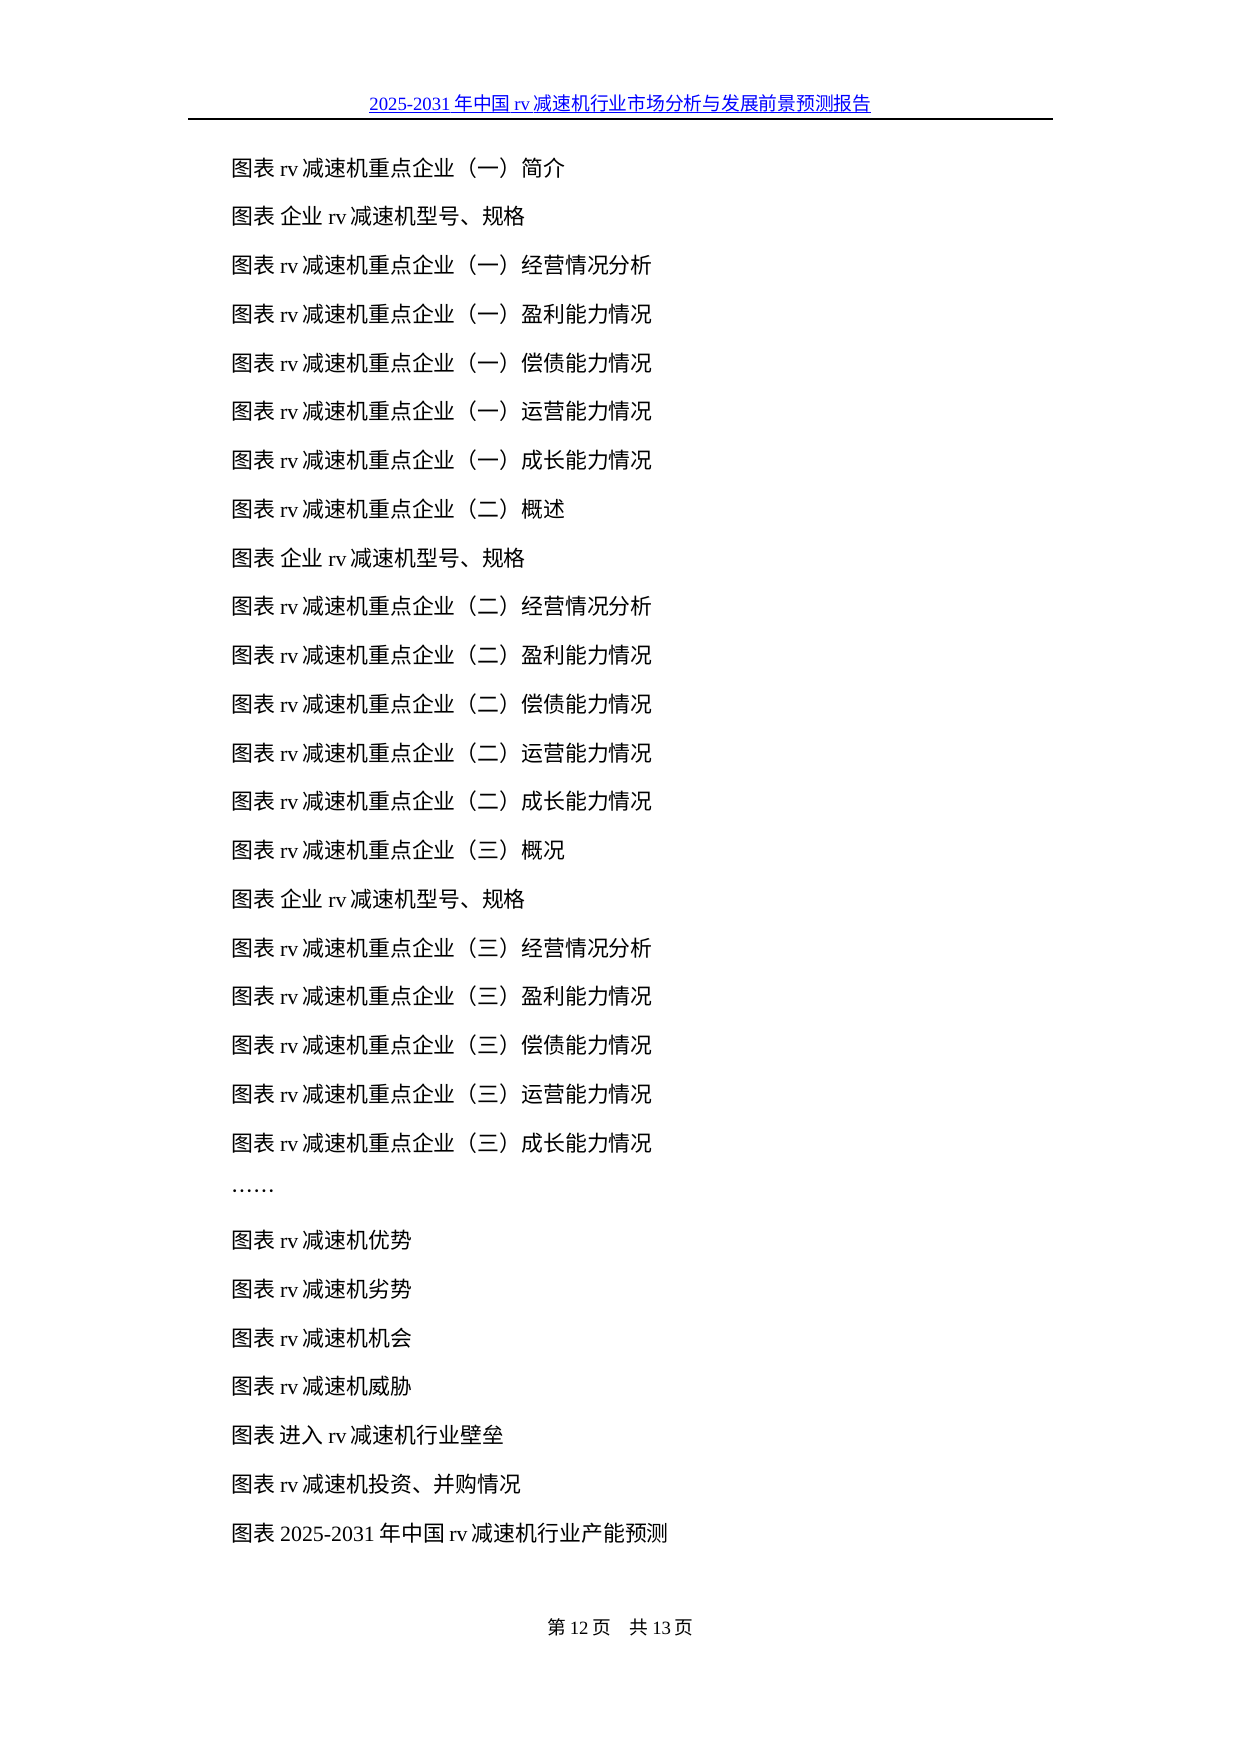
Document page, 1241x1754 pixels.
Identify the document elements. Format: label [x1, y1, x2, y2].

text [187, 150, 1053, 1548]
